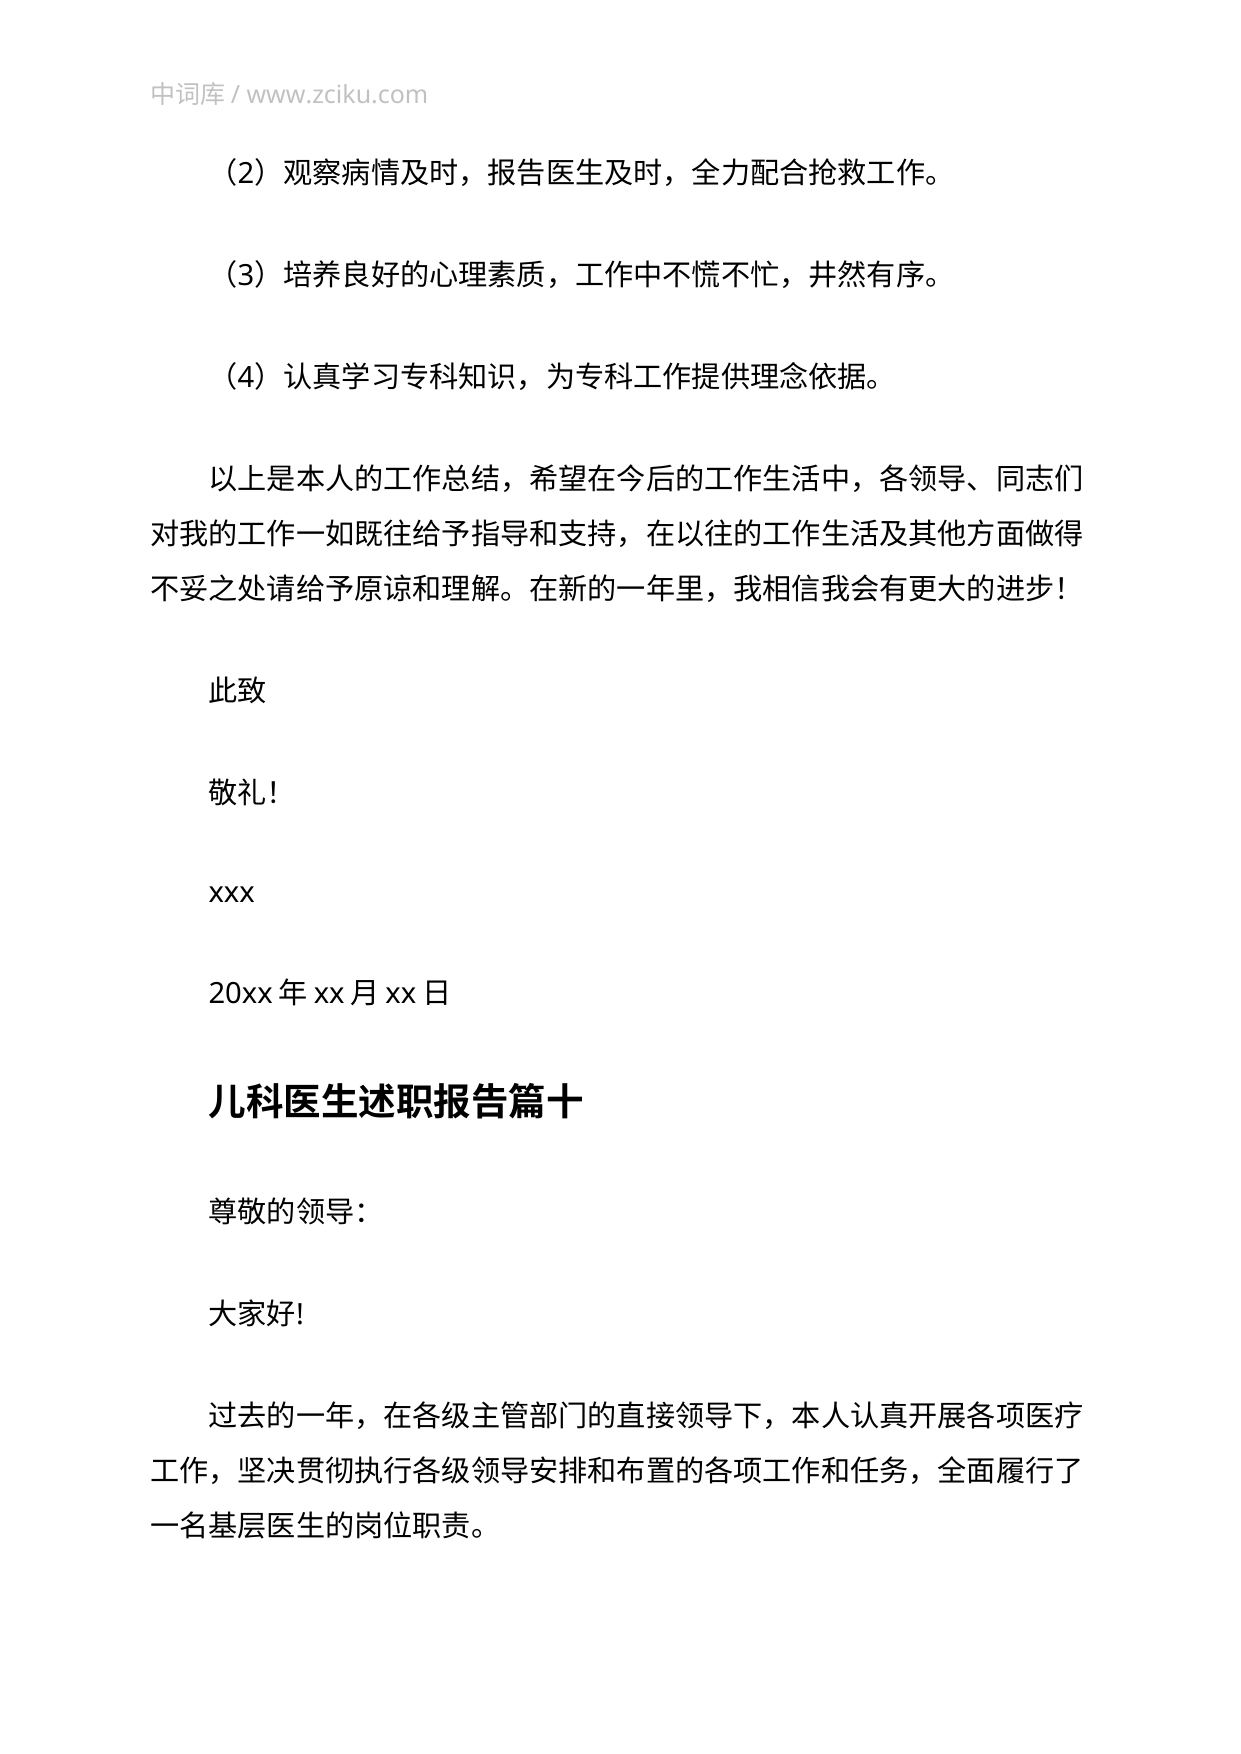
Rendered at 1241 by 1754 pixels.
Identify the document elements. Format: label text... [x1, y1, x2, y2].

text 儿科医生述职报告篇十 [150, 1071, 1090, 1126]
text xxx [150, 871, 1090, 911]
text 敬礼！ [150, 769, 1090, 812]
text （4）认真学习专科知识，为专科工作提供理念依据。 [150, 354, 1090, 396]
text 尊敬的领导： [150, 1189, 1090, 1231]
text 过去的一年，在各级主管部门的直接领导下，本人认真开展各项医疗工作，坚决贯彻执行各级领导安排和布置的各项工作和任务，全面履行了一名基层医生的岗位职责。 [150, 1393, 1090, 1545]
text （2）观察病情及时，报告医生及时，全力配合抢救工作。 [150, 150, 1090, 192]
text 以上是本人的工作总结，希望在今后的工作生活中，各领导、同志们对我的工作一如既往给予指导和支持，在以往的工作生活及其他方面做得不妥之处请给予原谅和理解。在新的一年里，我相信我会有更大的进步！ [150, 456, 1090, 608]
text 大家好! [150, 1291, 1090, 1333]
text 此致 [150, 667, 1090, 710]
text （3）培养良好的心理素质，工作中不慌不忙，井然有序。 [150, 252, 1090, 294]
text 20xx年xx月xx日 [150, 969, 1090, 1012]
